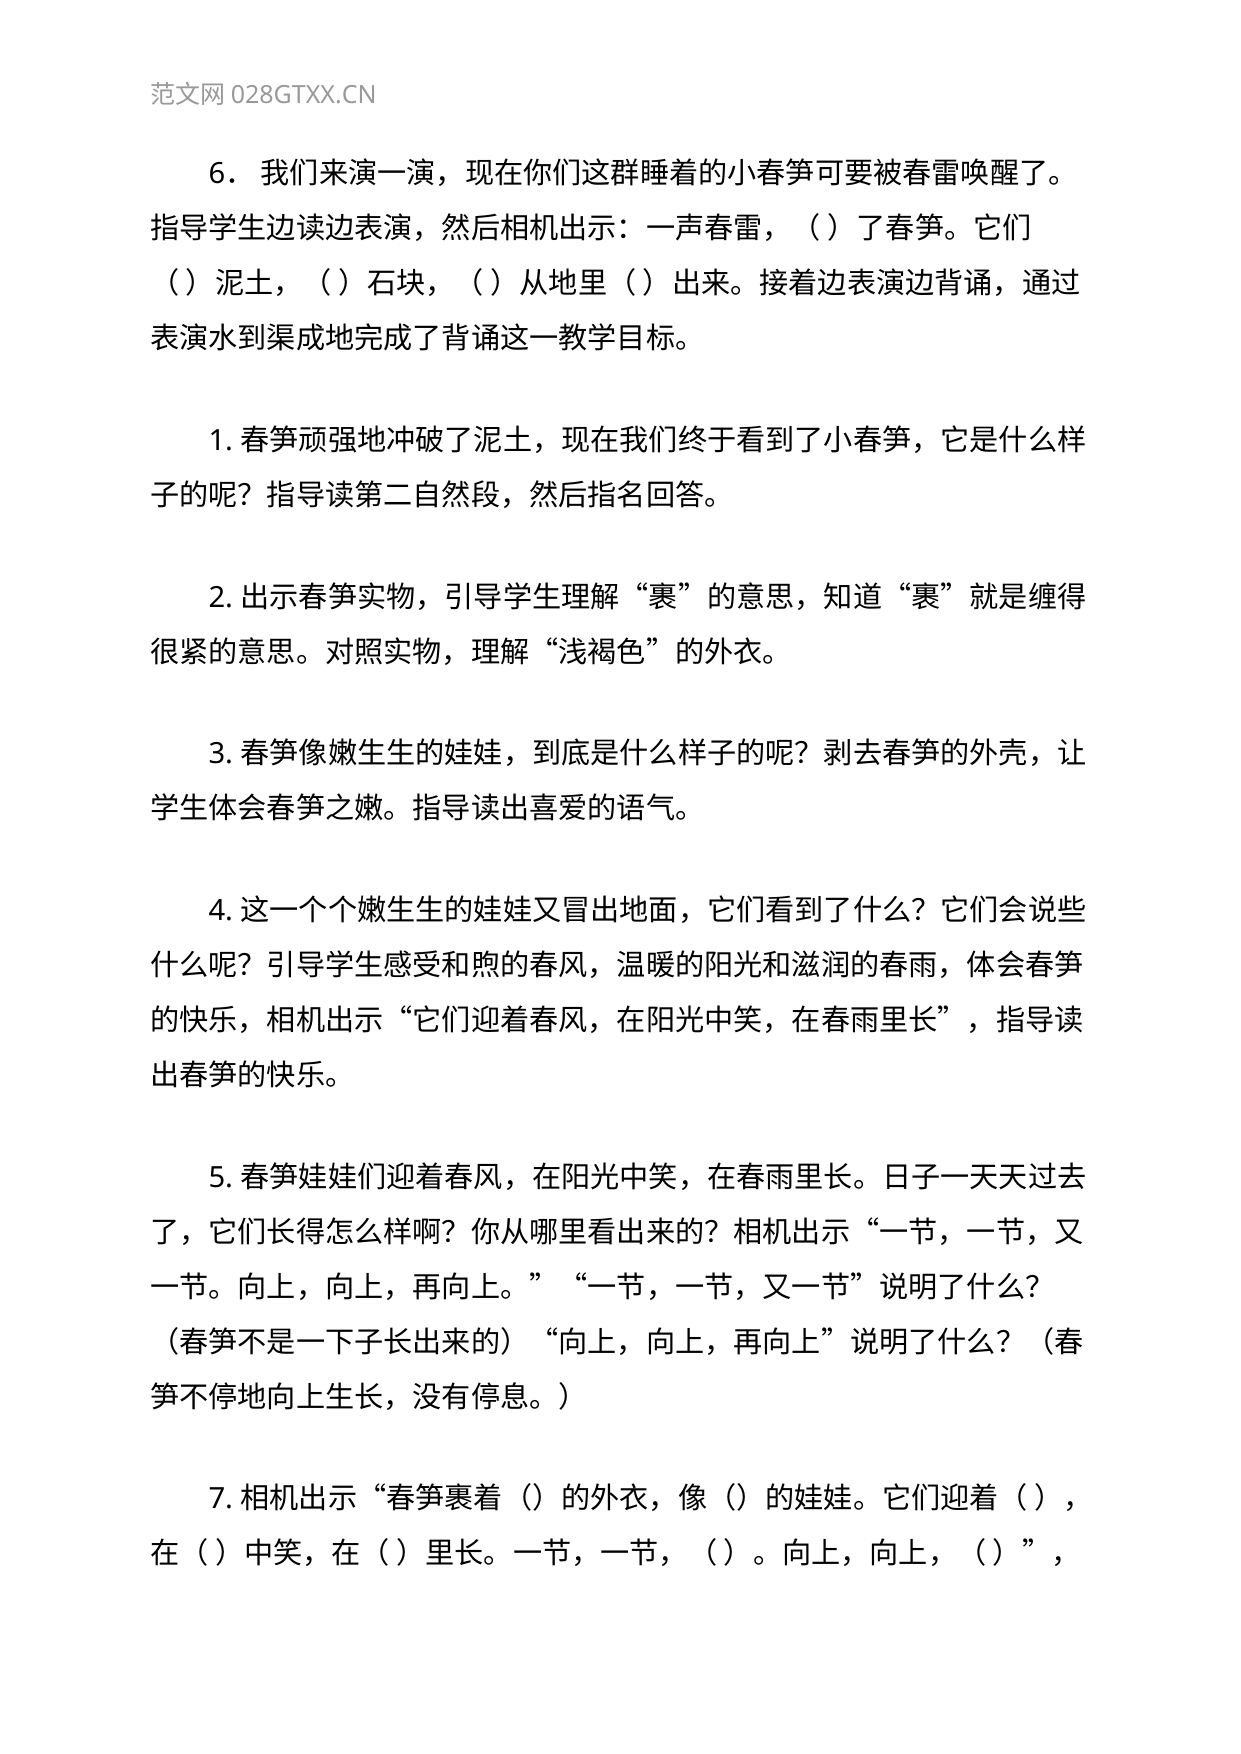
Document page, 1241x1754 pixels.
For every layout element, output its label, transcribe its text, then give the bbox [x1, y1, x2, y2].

text 3. 春笋像嫩生生的娃娃，到底是什么样子的呢？剥去春笋的外壳，让学生体会春笋之嫩。指导读出喜爱的语气。 [150, 730, 1090, 827]
text 1. 春笋顽强地冲破了泥土，现在我们终于看到了小春笋，它是什么样子的呢？指导读第二自然段，然后指名回答。 [150, 417, 1090, 514]
text 6． 我们来演一演，现在你们这群睡着的小春笋可要被春雷唤醒了。指导学生边读边表演，然后相机出示：一声春雷，（ ）了春笋。它们（ ）泥土，（ ）石块，（ ）从地里（ ）出来。接着边表演边背诵，通过表演水到渠成地完成了背诵这一教学目标。 [150, 150, 1090, 357]
text 5. 春笋娃娃们迎着春风，在阳光中笑，在春雨里长。日子一天天过去了，它们长得怎么样啊？你从哪里看出来的？相机出示“一节，一节，又一节。向上，向上，再向上。”“一节，一节，又一节”说明了什么？（春笋不是一下子长出来的）“向上，向上，再向上”说明了什么？（春笋不停地向上生长，没有停息。） [150, 1153, 1090, 1415]
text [150, 1475, 1090, 1572]
text 4. 这一个个嫩生生的娃娃又冒出地面，它们看到了什么？它们会说些什么呢？引导学生感受和煦的春风，温暖的阳光和滋润的春雨，体会春笋的快乐，相机出示“它们迎着春风，在阳光中笑，在春雨里长”，指导读出春笋的快乐。 [150, 887, 1090, 1094]
text 2. 出示春笋实物，引导学生理解“裹”的意思，知道“裹”就是缠得很紧的意思。对照实物，理解“浅褐色”的外衣。 [150, 573, 1090, 671]
